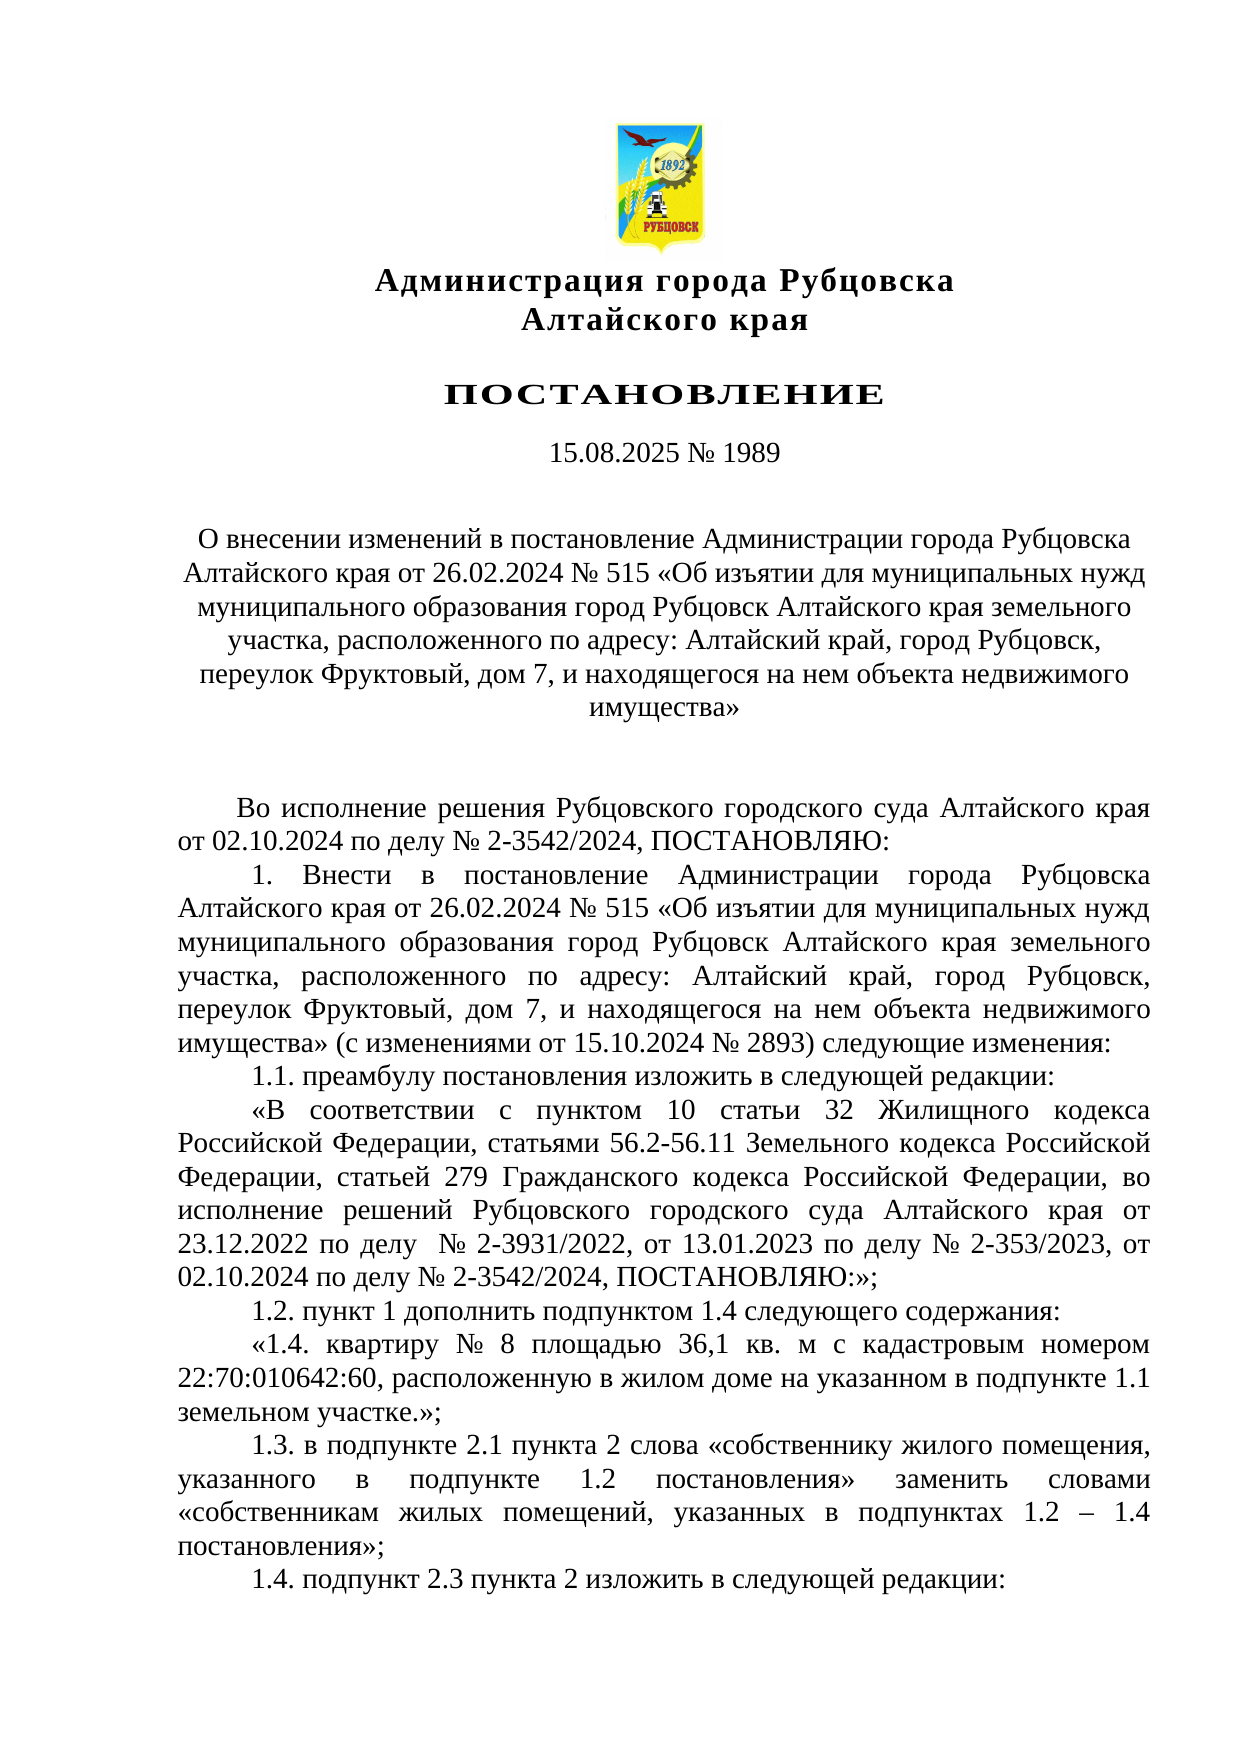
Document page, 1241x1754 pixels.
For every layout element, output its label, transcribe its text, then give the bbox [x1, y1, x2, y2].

text 1.4. подпункт 2.3 пункта 2 изложить в следующей редакции: [177, 1561, 1152, 1595]
text Алтайского края [177, 299, 1152, 337]
text 15.08.2025 № 1989 [177, 435, 1152, 469]
picture [605, 118, 723, 261]
subtitle Во исполнение решения Рубцовского городского суда Алтайского края от 02.10.2024 по делу № 2-3542/2024, ПОСТАНОВЛЯЮ: [177, 790, 1152, 857]
subtitle 1. Внести в постановление Администрации города Рубцовска Алтайского края от 26.02.2024 № 515 «Об изъятии для муниципальных нужд муниципального образования город Рубцовск Алтайского края земельного участка, расположенного по адресу: Алтайский край, город Рубцовск, переулок Фруктовый, дом 7, и находящегося на нем объекта недвижимого имущества» (с изменениями от 15.10.2024 № 2893) следующие изменения: [177, 857, 1152, 1058]
text ПОСТАНОВЛЕНИЕ [177, 377, 1152, 410]
text 1.1. преамбулу постановления изложить в следующей редакции: [177, 1058, 1152, 1092]
text «В соответствии с пунктом 10 статьи 32 Жилищного кодекса Российской Федерации, статьями 56.2-56.11 Земельного кодекса Российской Федерации, статьей 279 Гражданского кодекса Российской Федерации, во исполнение решений Рубцовского городского суда Алтайского края от 23.12.2022 по делу № 2-3931/2022, от 13.01.2023 по делу № 2-353/2023, от 02.10.2024 по делу № 2-3542/2024, ПОСТАНОВЛЯЮ:»; [177, 1092, 1152, 1293]
subtitle О внесении изменений в постановление Администрации города Рубцовска Алтайского края от 26.02.2024 № 515 «Об изъятии для муниципальных нужд муниципального образования город Рубцовск Алтайского края земельного участка, расположенного по адресу: Алтайский край, город Рубцовск, переулок Фруктовый, дом 7, и находящегося на нем объекта недвижимого имущества» [177, 522, 1152, 723]
text 1.2. пункт 1 дополнить подпунктом 1.4 следующего содержания: [251, 1293, 1152, 1327]
text Администрация города Рубцовска [177, 260, 1152, 299]
text «1.4. квартиру № 8 площадью 36,1 кв. м с кадастровым номером 22:70:010642:60, расположенную в жилом доме на указанном в подпункте 1.1 земельном участке.»; [177, 1327, 1152, 1427]
text 1.3. в подпункте 2.1 пункта 2 слова «собственнику жилого помещения, указанного в подпункте 1.2 постановления» заменить словами «собственникам жилых помещений, указанных в подпунктах 1.2 – 1.4 постановления»; [177, 1427, 1152, 1561]
